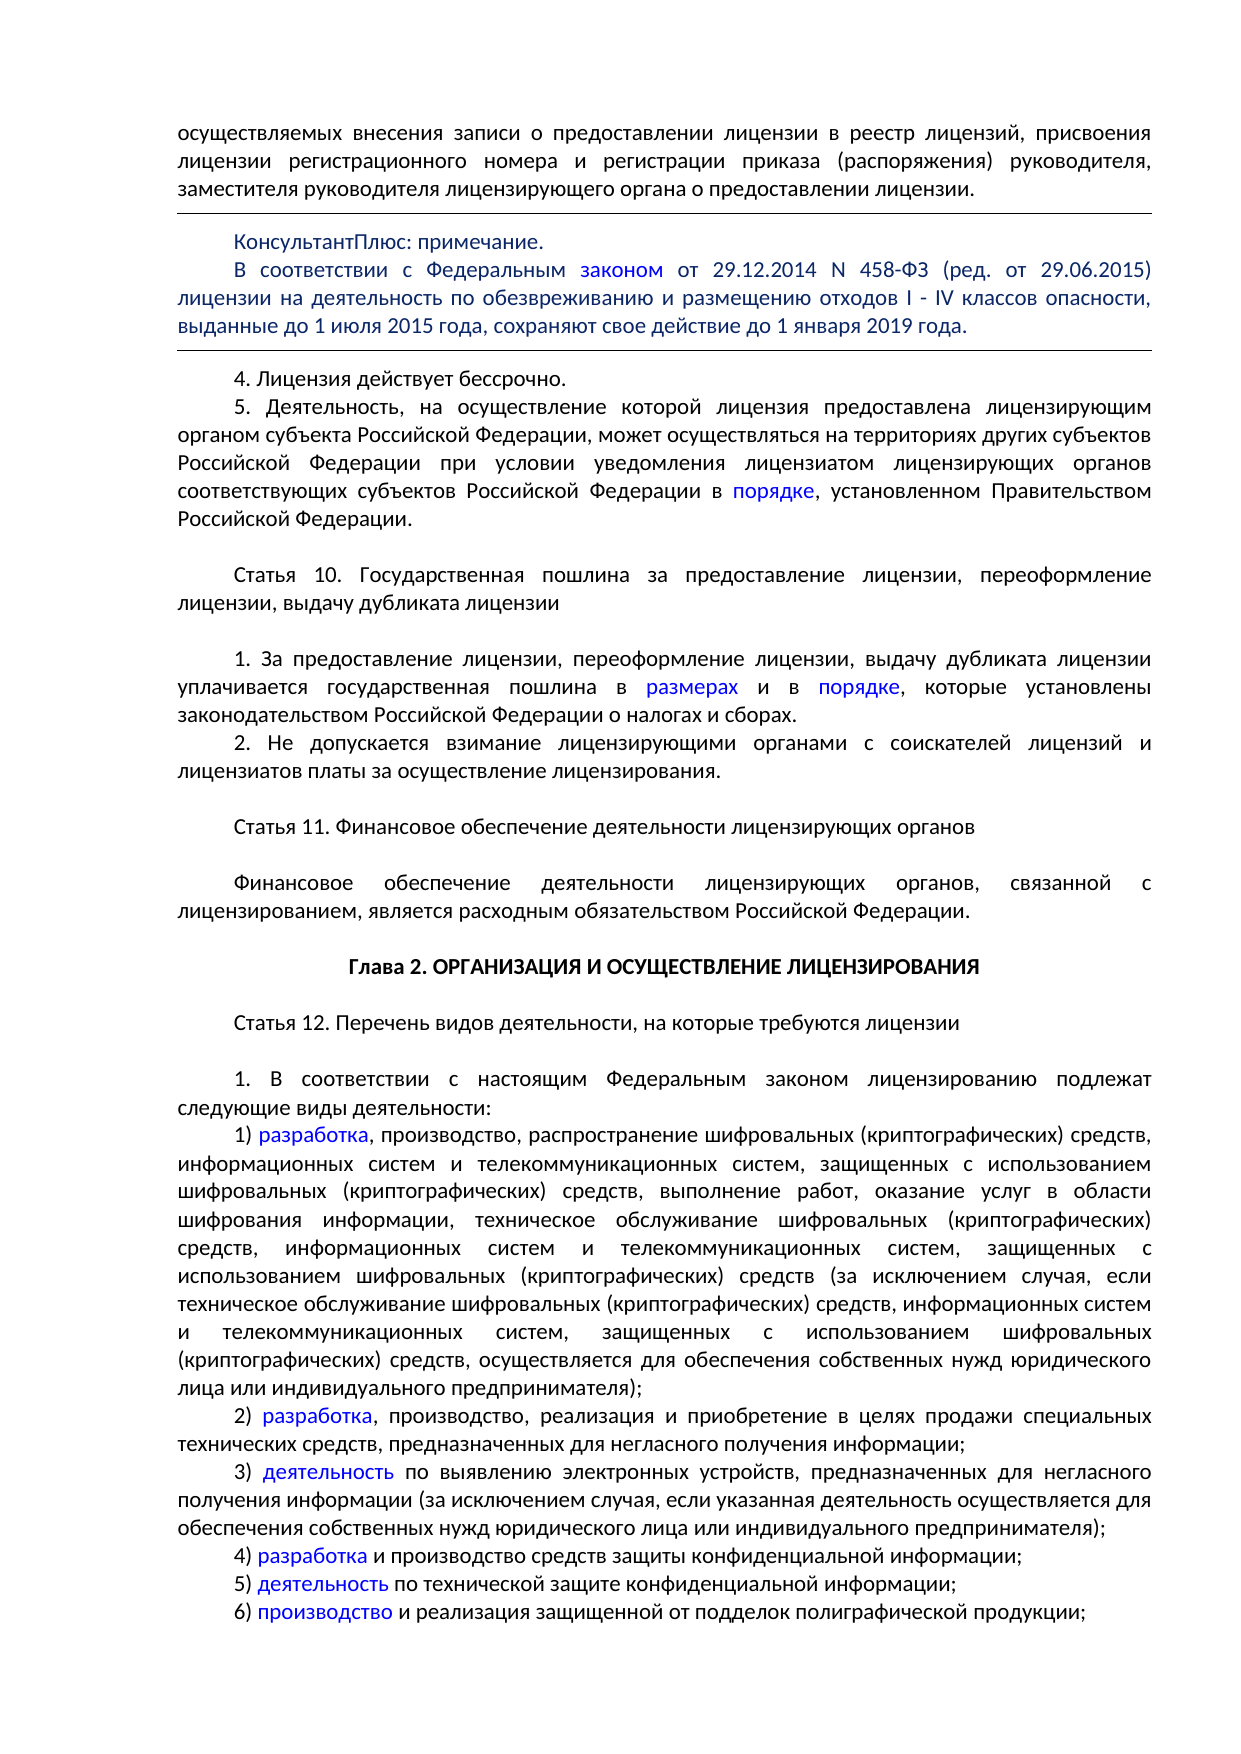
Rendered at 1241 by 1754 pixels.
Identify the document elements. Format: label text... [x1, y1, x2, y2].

title Глава 2. ОРГАНИЗАЦИЯ И ОСУЩЕСТВЛЕНИЕ ЛИЦЕНЗИРОВАНИЯ [177, 952, 1152, 981]
text 4) разработка и производство средств защиты конфиденциальной информации; [177, 1541, 1152, 1569]
text Статья 12. Перечень видов деятельности, на которые требуются лицензии [177, 1008, 1152, 1037]
text 1. За предоставление лицензии, переоформление лицензии, выдачу дубликата лицензии уплачивается государственная пошлина в размерах и в порядке, которые установлены законодательством Российской Федерации о налогах и сборах. [177, 644, 1152, 728]
text 2. Не допускается взимание лицензирующими органами с соискателей лицензий и лицензиатов платы за осуществление лицензирования. [177, 728, 1152, 784]
text 1. В соответствии с настоящим Федеральным законом лицензированию подлежат следующие виды деятельности: [177, 1064, 1152, 1121]
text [177, 118, 1152, 202]
text Статья 10. Государственная пошлина за предоставление лицензии, переоформление лицензии, выдачу дубликата лицензии [177, 560, 1152, 616]
text 6) производство и реализация защищенной от подделок полиграфической продукции; [177, 1597, 1152, 1625]
text Статья 11. Финансовое обеспечение деятельности лицензирующих органов [177, 812, 1152, 840]
text Финансовое обеспечение деятельности лицензирующих органов, связанной с лицензированием, является расходным обязательством Российской Федерации. [177, 868, 1152, 924]
text 5. Деятельность, на осуществление которой лицензия предоставлена лицензирующим органом субъекта Российской Федерации, может осуществляться на территориях других субъектов Российской Федерации при условии уведомления лицензиатом лицензирующих органов соответствующих субъектов Российской Федерации в порядке, установленном Правительством Российской Федерации. [177, 392, 1152, 532]
text 3) деятельность по выявлению электронных устройств, предназначенных для негласного получения информации (за исключением случая, если указанная деятельность осуществляется для обеспечения собственных нужд юридического лица или индивидуального предпринимателя); [177, 1457, 1152, 1541]
text В соответствии с Федеральным законом от 29.12.2014 N 458-ФЗ (ред. от 29.06.2015) лицензии на деятельность по обезвреживанию и размещению отходов I - IV классов опасности, выданные до 1 июля 2015 года, сохраняют свое действие до 1 января 2019 года. [177, 255, 1152, 339]
text 5) деятельность по технической защите конфиденциальной информации; [177, 1569, 1152, 1597]
text КонсультантПлюс: примечание. [177, 227, 1152, 255]
text 2) разработка, производство, реализация и приобретение в целях продажи специальных технических средств, предназначенных для негласного получения информации; [177, 1401, 1152, 1457]
text 4. Лицензия действует бессрочно. [177, 364, 1152, 392]
text 1) разработка, производство, распространение шифровальных (криптографических) средств, информационных систем и телекоммуникационных систем, защищенных с использованием шифровальных (криптографических) средств, выполнение работ, оказание услуг в области шифрования информации, техническое обслуживание шифровальных (криптографических) средств, информационных систем и телекоммуникационных систем, защищенных с использованием шифровальных (криптографических) средств (за исключением случая, если техническое обслуживание шифровальных (криптографических) средств, информационных систем и телекоммуникационных систем, защищенных с использованием шифровальных (криптографических) средств, осуществляется для обеспечения собственных нужд юридического лица или индивидуального предпринимателя); [177, 1121, 1152, 1401]
